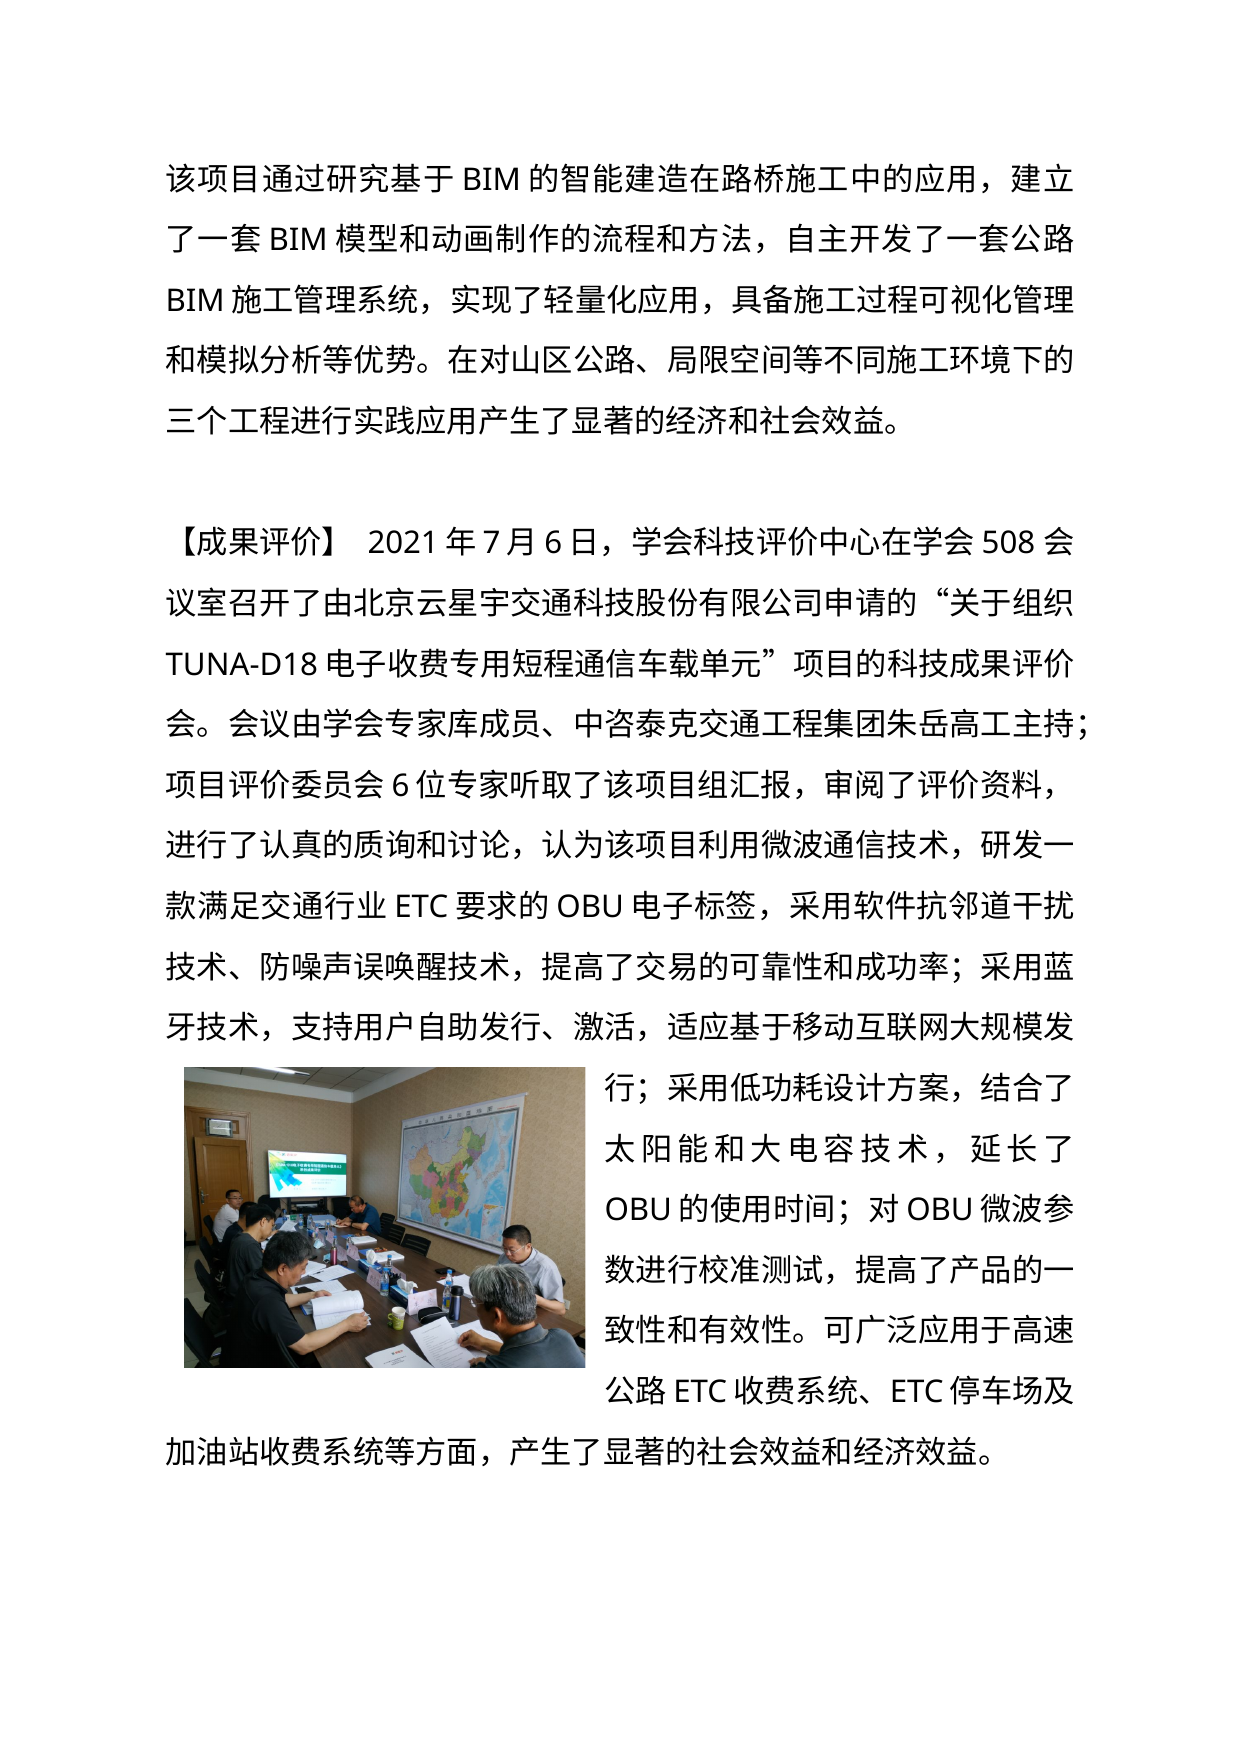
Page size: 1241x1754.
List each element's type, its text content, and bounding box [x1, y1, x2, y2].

text 【成果评价】 2021年7月6日，学会科技评价中心在学会508 会议室召开了由北京云星宇交通科技股份有限公司申请的“关于组织TUNA-D18电子收费专用短程通信车载单元”项目的科技成果评价会。会议由学会专家库成员、中咨泰克交通工程集团朱岳高工主持；项目评价委员会6位专家听取了该项目组汇报，审阅了评价资料，进行了认真的质询和讨论，认为该项目利用微波通信技术，研发一款满足交通行业ETC要求的OBU电子标签，采用软件抗邻道干扰技术、防噪声误唤醒技术，提高了交易的可靠性和成功率；采用蓝牙技术，支持用户自助发行、激活，适应基于移动互联网大规模发行；采用低功耗设计方案，结合了太阳能和大电容技术，延长了OBU的使用时间；对OBU微波参数进行校准测试，提高了产品的一致性和有效性。可广泛应用于高速公路ETC收费系统、ETC停车场及加油站收费系统等方面，产生了显著的社会效益和经济效益。 [165, 510, 1075, 1480]
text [165, 146, 1075, 449]
picture [184, 1067, 586, 1368]
